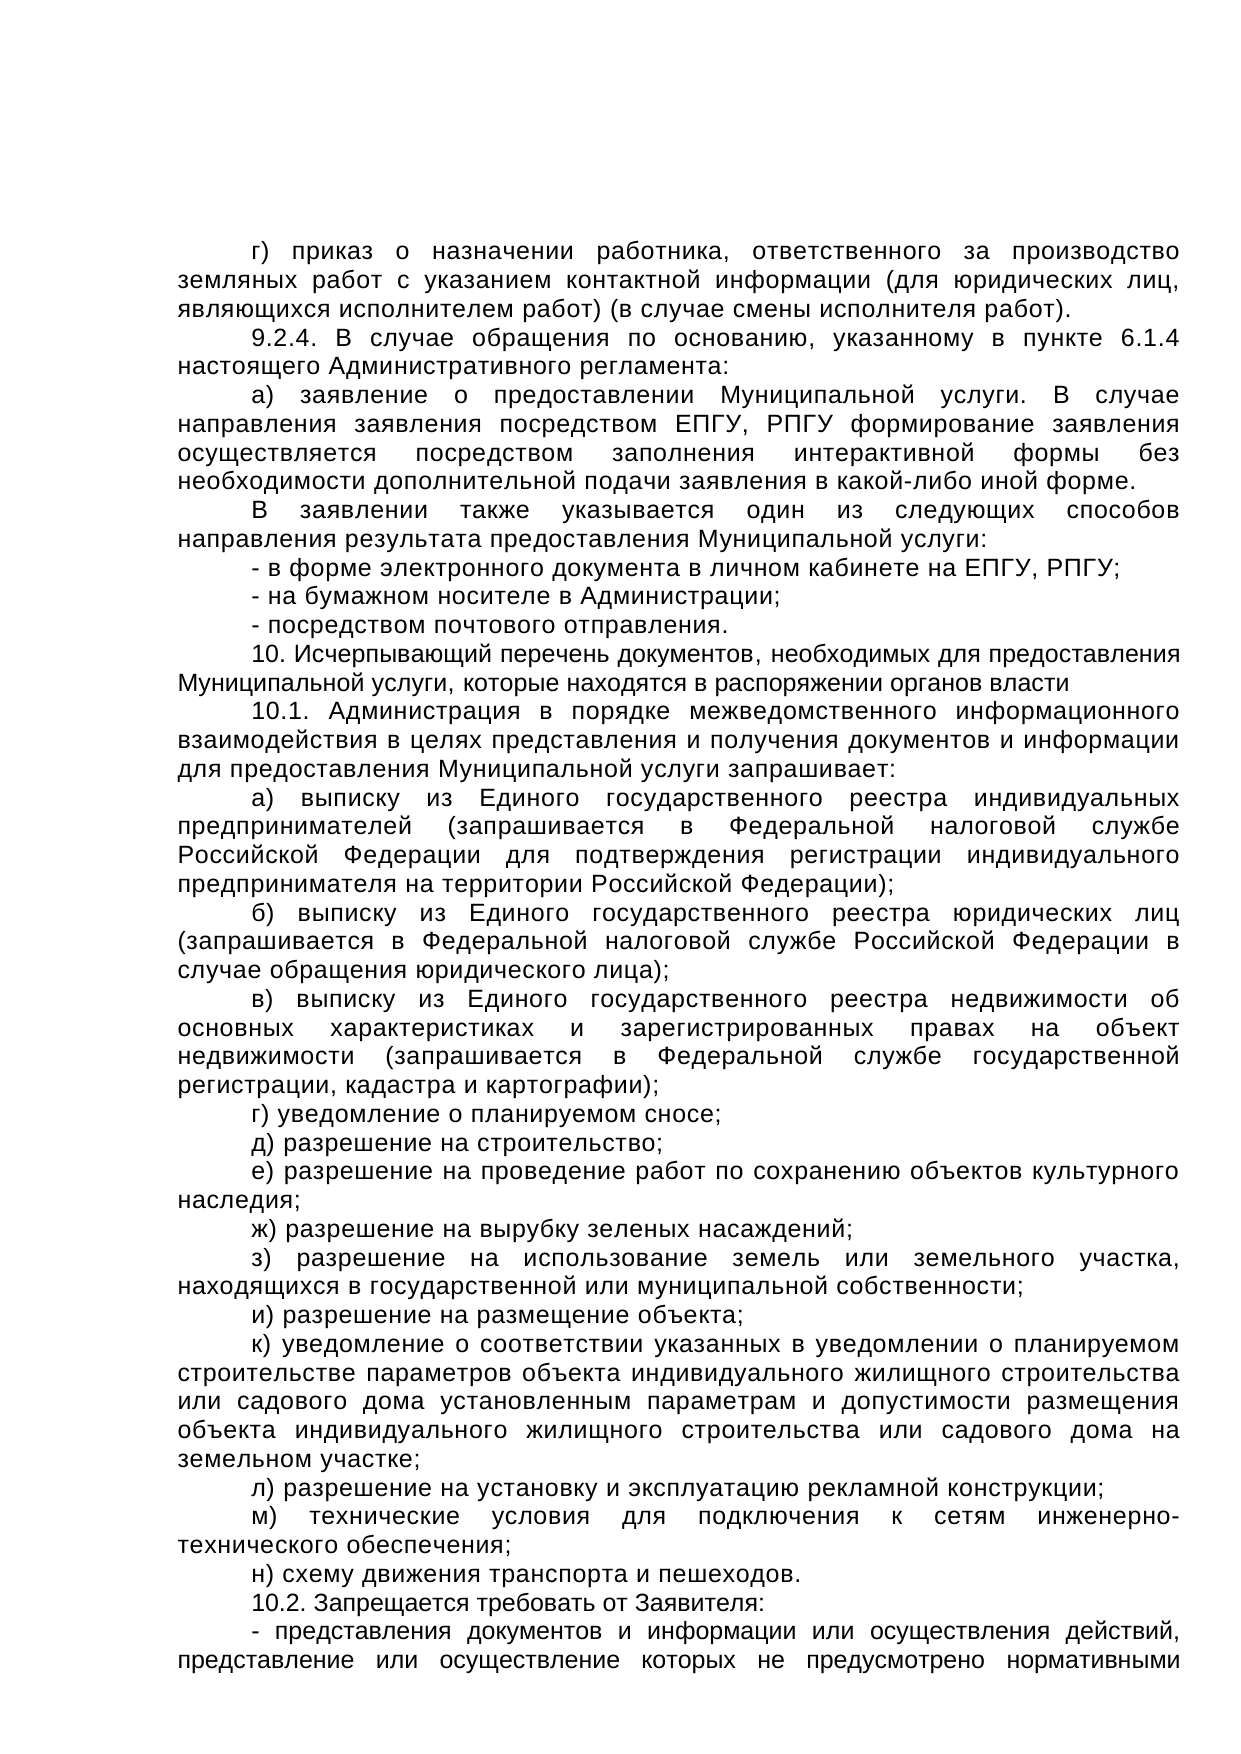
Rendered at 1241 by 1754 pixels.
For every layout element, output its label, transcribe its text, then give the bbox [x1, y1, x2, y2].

text и) разрешение на размещение объекта; [177, 1300, 1181, 1329]
text В заявлении также указывается один из следующих способов направления результата предоставления Муниципальной услуги: [177, 495, 1181, 552]
text 10. Исчерпывающий перечень документов, необходимых для предоставления Муниципальной услуги, которые находятся в распоряжении органов власти [177, 639, 1181, 696]
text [177, 1616, 1181, 1674]
text а) выписку из Единого государственного реестра индивидуальных предпринимателей (запрашивается в Федеральной налоговой службе Российской Федерации для подтверждения регистрации индивидуального предпринимателя на территории Российской Федерации); [177, 782, 1181, 897]
text д) разрешение на строительство; [177, 1127, 1181, 1156]
text м) технические условия для подключения к сетям инженерно- технического обеспечения; [177, 1501, 1181, 1559]
text г) приказ о назначении работника, ответственного за производство земляных работ с указанием контактной информации (для юридических лиц, являющихся исполнителем работ) (в случае смены исполнителя работ). [177, 236, 1181, 322]
text б) выписку из Единого государственного реестра юридических лиц (запрашивается в Федеральной налоговой службе Российской Федерации в случае обращения юридического лица); [177, 897, 1181, 984]
text 9.2.4. В случае обращения по основанию, указанному в пункте 6.1.4 настоящего Административного регламента: [177, 322, 1181, 380]
text н) схему движения транспорта и пешеходов. [177, 1559, 1181, 1587]
text 10.1. Администрация в порядке межведомственного информационного взаимодействия в целях представления и получения документов и информации для предоставления Муниципальной услуги запрашивает: [177, 696, 1181, 782]
text е) разрешение на проведение работ по сохранению объектов культурного наследия; [177, 1156, 1181, 1214]
text - на бумажном носителе в Администрации; [177, 581, 1181, 610]
text ж) разрешение на вырубку зеленых насаждений; [177, 1214, 1181, 1242]
text л) разрешение на установку и эксплуатацию рекламной конструкции; [177, 1472, 1181, 1501]
text - посредством почтового отправления. [177, 610, 1181, 639]
text - в форме электронного документа в личном кабинете на ЕПГУ, РПГУ; [177, 552, 1181, 581]
text 10.2. Запрещается требовать от Заявителя: [177, 1587, 1181, 1616]
text в) выписку из Единого государственного реестра недвижимости об основных характеристиках и зарегистрированных правах на объект недвижимости (запрашивается в Федеральной службе государственной регистрации, кадастра и картографии); [177, 984, 1181, 1099]
text г) уведомление о планируемом сносе; [177, 1099, 1181, 1127]
text з) разрешение на использование земель или земельного участка, находящихся в государственной или муниципальной собственности; [177, 1242, 1181, 1300]
text к) уведомление о соответствии указанных в уведомлении о планируемом строительстве параметров объекта индивидуального жилищного строительства или садового дома установленным параметрам и допустимости размещения объекта индивидуального жилищного строительства или садового дома на земельном участке; [177, 1329, 1181, 1472]
